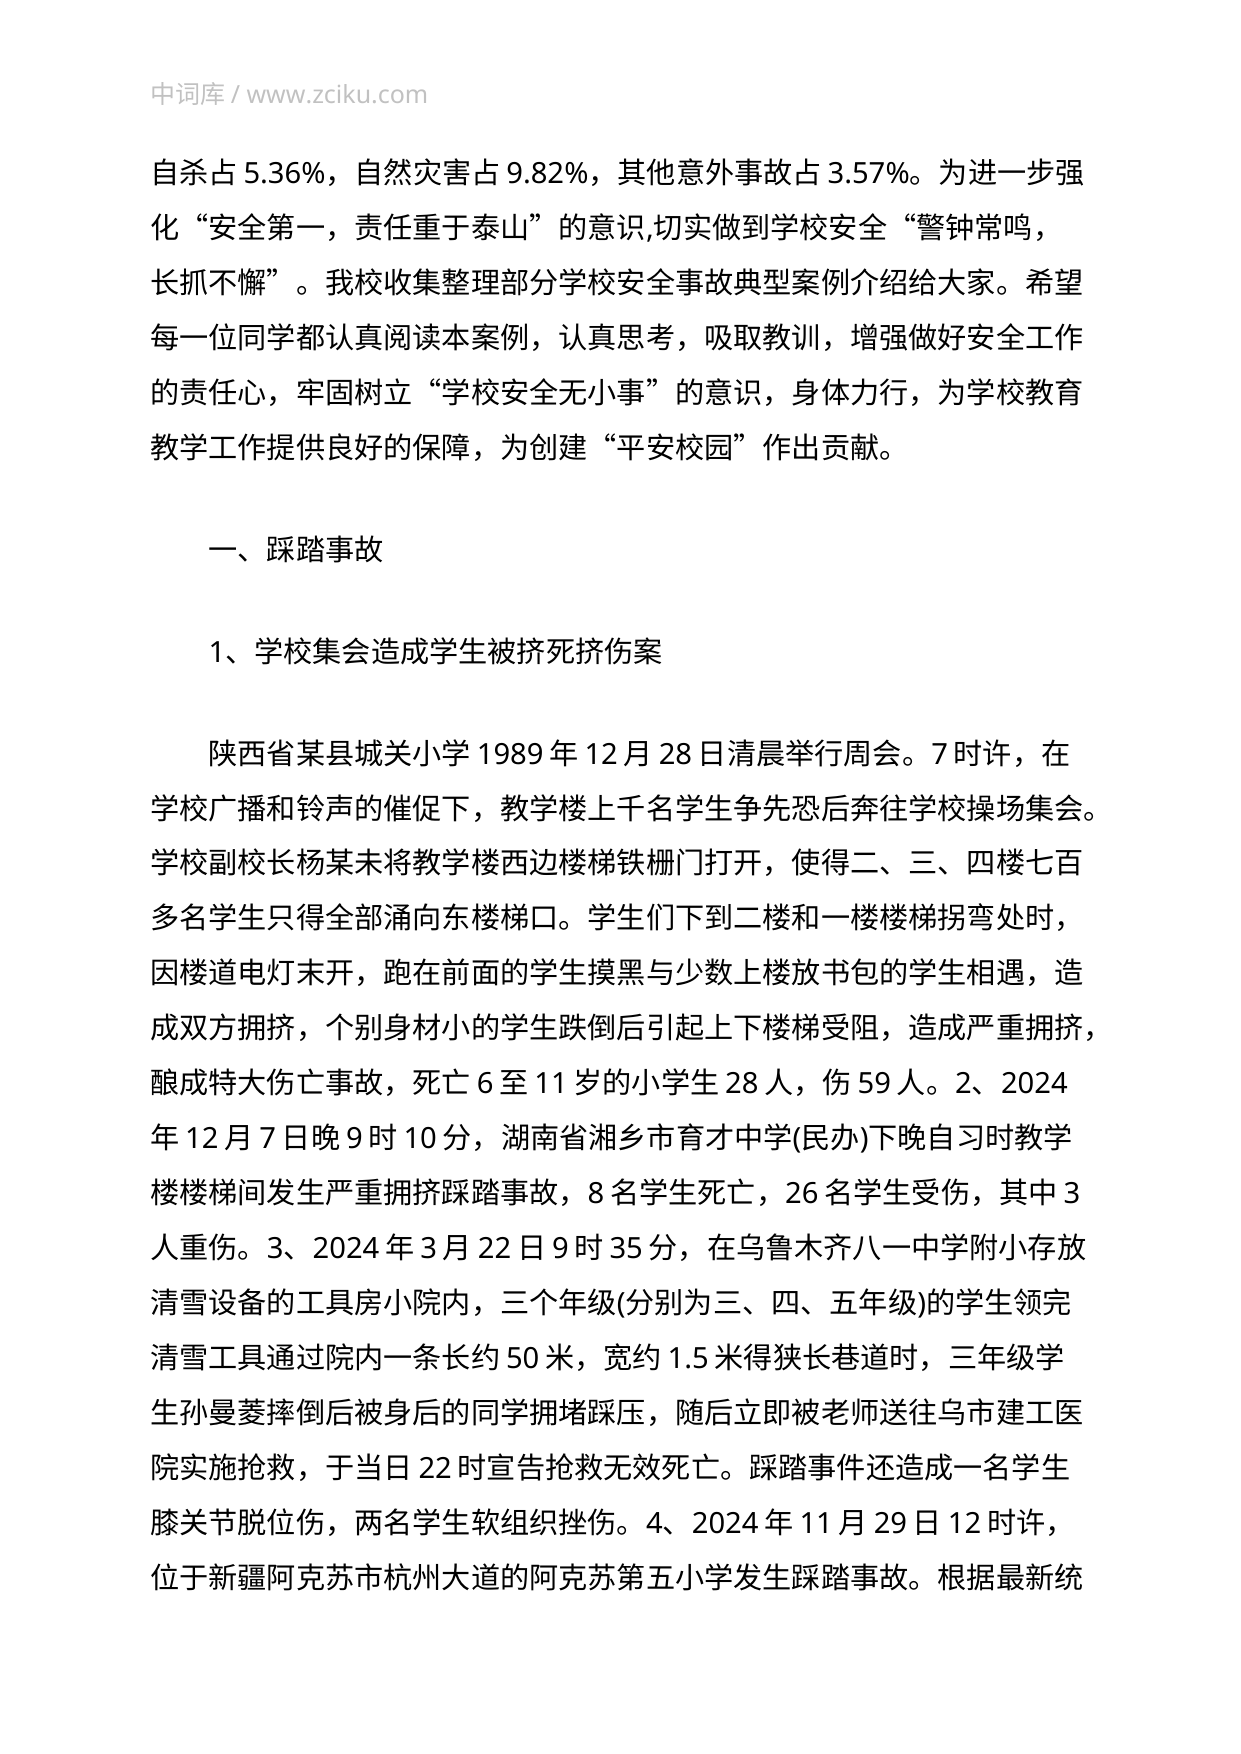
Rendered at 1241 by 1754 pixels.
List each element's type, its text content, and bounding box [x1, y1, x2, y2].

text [150, 150, 1090, 467]
text 1、学校集会造成学生被挤死挤伤案 [150, 628, 1090, 671]
text 一、踩踏事故 [150, 526, 1090, 569]
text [150, 730, 1090, 1597]
